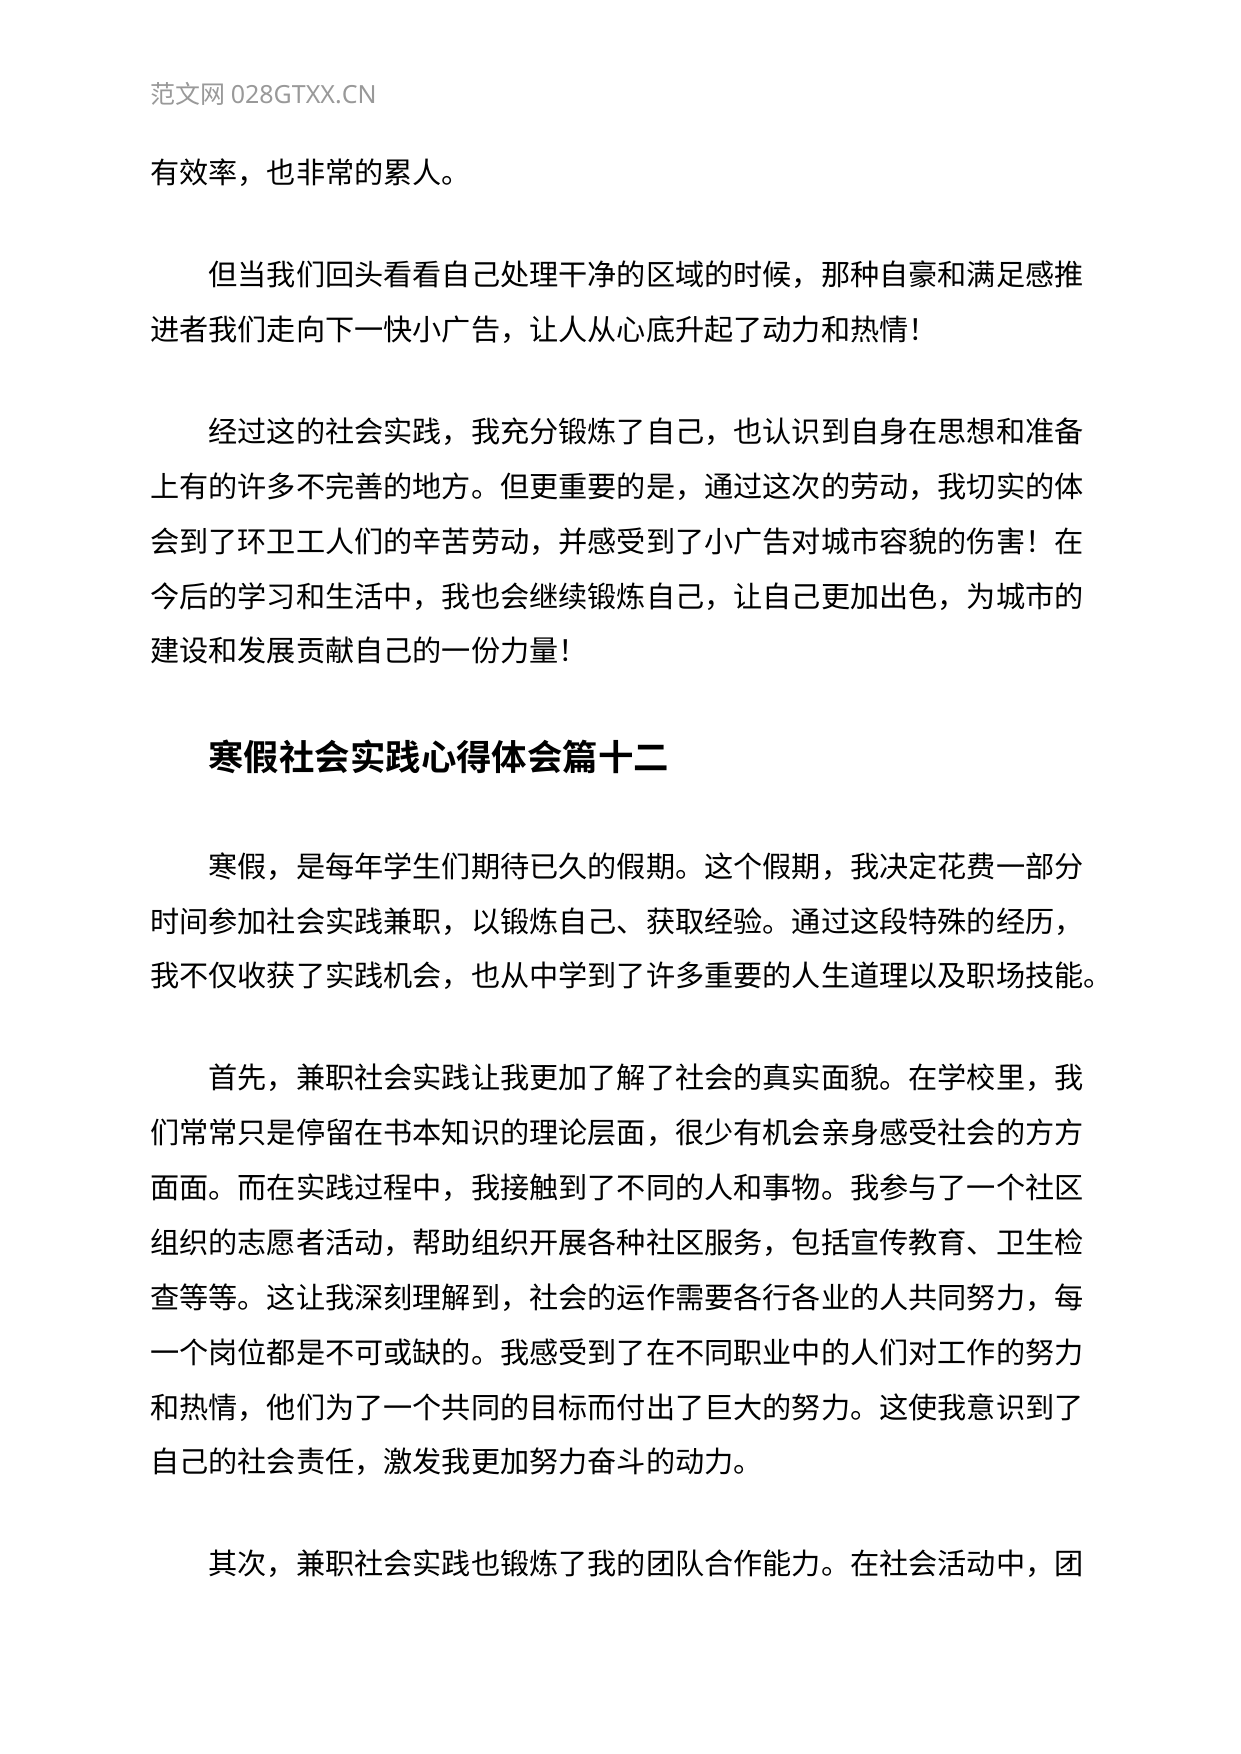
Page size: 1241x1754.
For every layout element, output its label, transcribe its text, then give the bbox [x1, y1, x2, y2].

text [150, 1541, 1090, 1583]
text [150, 150, 1090, 192]
text 经过这的社会实践，我充分锻炼了自己，也认识到自身在思想和准备上有的许多不完善的地方。但更重要的是，通过这次的劳动，我切实的体会到了环卫工人们的辛苦劳动，并感受到了小广告对城市容貌的伤害！在今后的学习和生活中，我也会继续锻炼自己，让自己更加出色，为城市的建设和发展贡献自己的一份力量！ [150, 408, 1090, 670]
text 但当我们回头看看自己处理干净的区域的时候，那种自豪和满足感推进者我们走向下一快小广告，让人从心底升起了动力和热情！ [150, 252, 1090, 349]
text 寒假，是每年学生们期待已久的假期。这个假期，我决定花费一部分时间参加社会实践兼职，以锻炼自己、获取经验。通过这段特殊的经历，我不仅收获了实践机会，也从中学到了许多重要的人生道理以及职场技能。 [150, 843, 1090, 995]
text 寒假社会实践心得体会篇十二 [150, 730, 1090, 781]
text 首先，兼职社会实践让我更加了解了社会的真实面貌。在学校里，我们常常只是停留在书本知识的理论层面，很少有机会亲身感受社会的方方面面。而在实践过程中，我接触到了不同的人和事物。我参与了一个社区组织的志愿者活动，帮助组织开展各种社区服务，包括宣传教育、卫生检查等等。这让我深刻理解到，社会的运作需要各行各业的人共同努力，每一个岗位都是不可或缺的。我感受到了在不同职业中的人们对工作的努力和热情，他们为了一个共同的目标而付出了巨大的努力。这使我意识到了自己的社会责任，激发我更加努力奋斗的动力。 [150, 1055, 1090, 1481]
